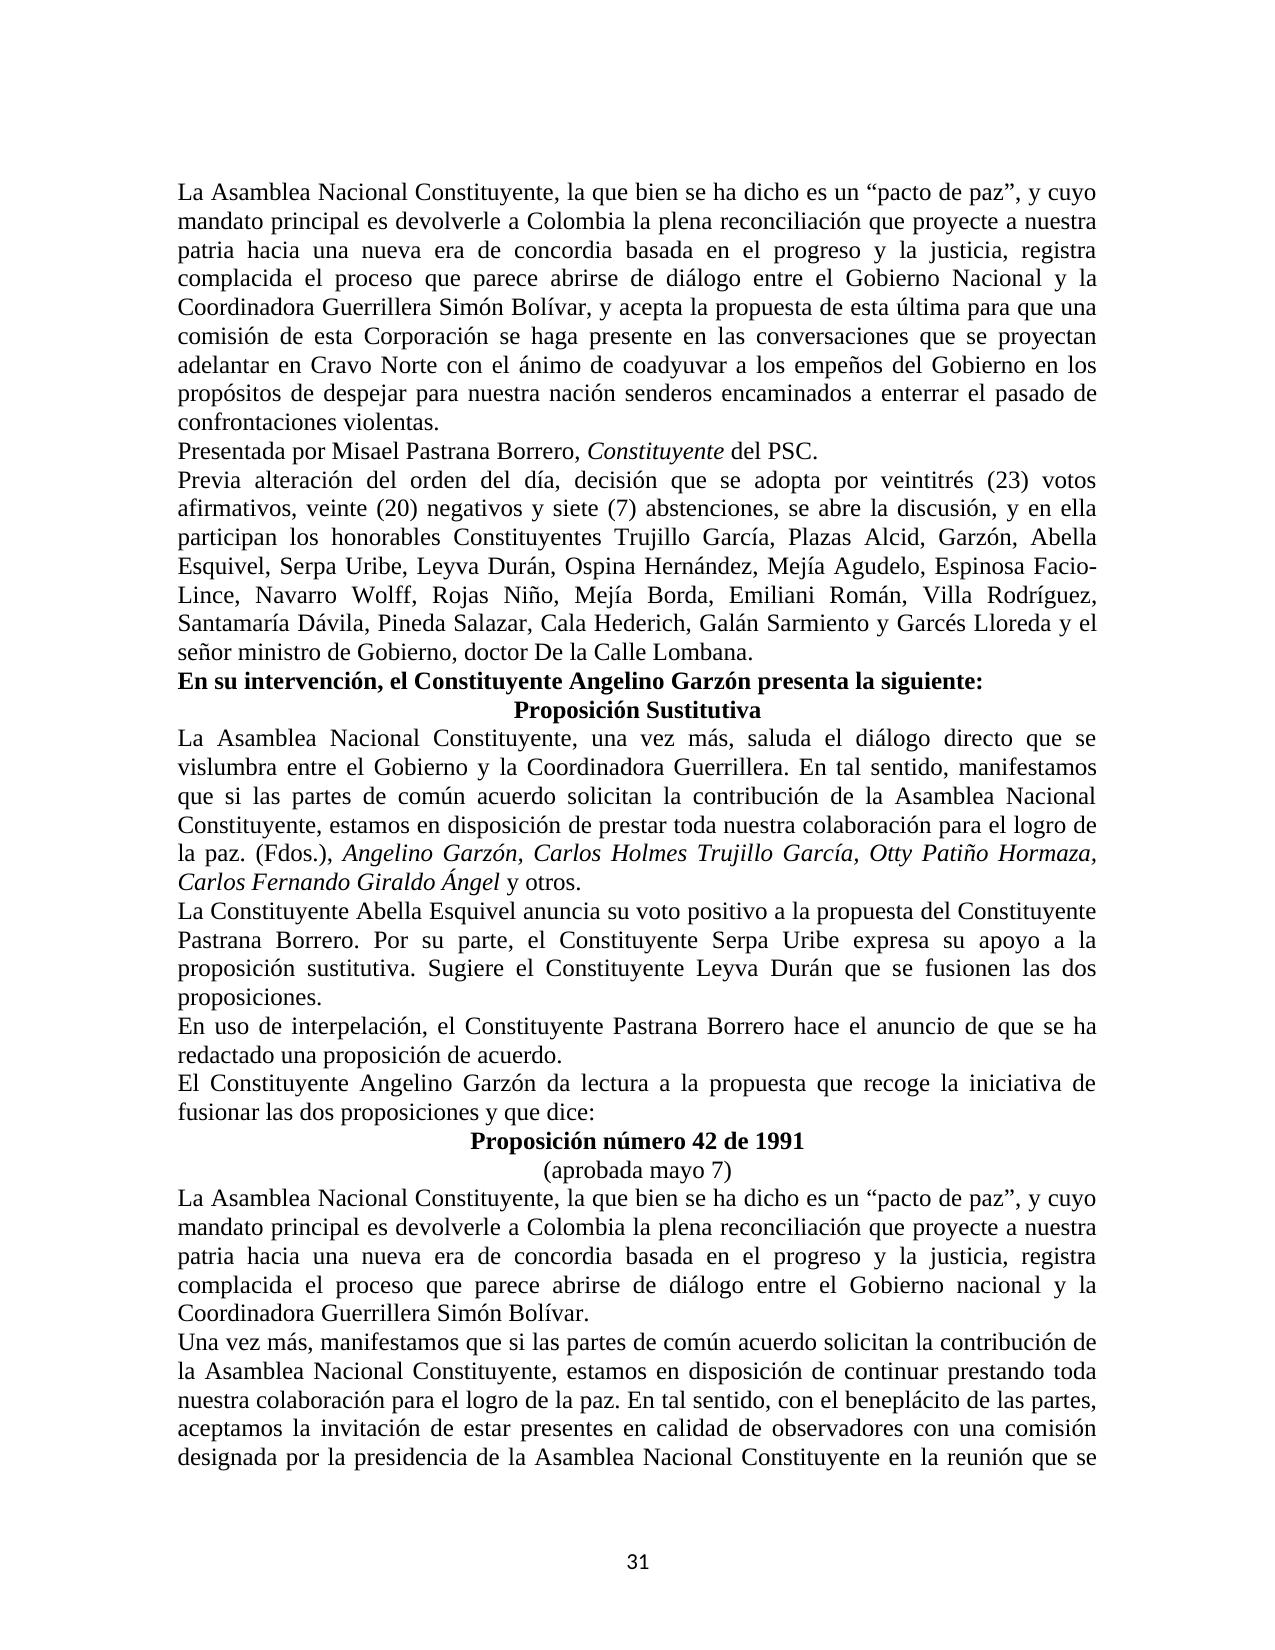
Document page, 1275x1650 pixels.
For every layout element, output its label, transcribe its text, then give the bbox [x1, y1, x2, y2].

text Presentada por Misael Pastrana Borrero, Constituyente del PSC. [177, 436, 1098, 465]
text La Asamblea Nacional Constituyente, una vez más, saluda el diálogo directo que se vislumbra entre el Gobierno y la Coordinadora Guerrillera. En tal sentido, manifestamos que si las partes de común acuerdo solicitan la contribución de la Asamblea Nacional Constituyente, estamos en disposición de prestar toda nuestra colaboración para el logro de la paz. (Fdos.), Angelino Garzón, Carlos Holmes Trujillo García, Otty Patiño Hormaza, Carlos Fernando Giraldo Ángel y otros. [177, 723, 1098, 896]
text En su intervención, el Constituyente Angelino Garzón presenta la siguiente: [177, 666, 1098, 695]
text El Constituyente Angelino Garzón da lectura a la propuesta que recoge la iniciativa de fusionar las dos proposiciones y que dice: [177, 1068, 1098, 1126]
text (aprobada mayo 7) [177, 1155, 1098, 1183]
text La Asamblea Nacional Constituyente, la que bien se ha dicho es un “pacto de paz”, y cuyo mandato principal es devolverle a Colombia la plena reconciliación que proyecte a nuestra patria hacia una nueva era de concordia basada en el progreso y la justicia, registra complacida el proceso que parece abrirse de diálogo entre el Gobierno Nacional y la Coordinadora Guerrillera Simón Bolívar, y acepta la propuesta de esta última para que una comisión de esta Corporación se haga presente en las conversaciones que se proyectan adelantar en Cravo Norte con el ánimo de coadyuvar a los empeños del Gobierno en los propósitos de despejar para nuestra nación senderos encaminados a enterrar el pasado de confrontaciones violentas. [177, 177, 1098, 436]
text Proposición Sustitutiva [177, 695, 1098, 723]
text Proposición número 42 de 1991 [177, 1126, 1098, 1155]
text La Asamblea Nacional Constituyente, la que bien se ha dicho es un “pacto de paz”, y cuyo mandato principal es devolverle a Colombia la plena reconciliación que proyecte a nuestra patria hacia una nueva era de concordia basada en el progreso y la justicia, registra complacida el proceso que parece abrirse de diálogo entre el Gobierno nacional y la Coordinadora Guerrillera Simón Bolívar. [177, 1183, 1098, 1327]
text En uso de interpelación, el Constituyente Pastrana Borrero hace el anuncio de que se ha redactado una proposición de acuerdo. [177, 1011, 1098, 1068]
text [177, 1327, 1098, 1471]
text La Constituyente Abella Esquivel anuncia su voto positivo a la propuesta del Constituyente Pastrana Borrero. Por su parte, el Constituyente Serpa Uribe expresa su apoyo a la proposición sustitutiva. Sugiere el Constituyente Leyva Durán que se fusionen las dos proposiciones. [177, 896, 1098, 1011]
text Previa alteración del orden del día, decisión que se adopta por veintitrés (23) votos afirmativos, veinte (20) negativos y siete (7) abstenciones, se abre la discusión, y en ella participan los honorables Constituyentes Trujillo García, Plazas Alcid, Garzón, Abella Esquivel, Serpa Uribe, Leyva Durán, Ospina Hernández, Mejía Agudelo, Espinosa Facio-Lince, Navarro Wolff, Rojas Niño, Mejía Borda, Emiliani Román, Villa Rodríguez, Santamaría Dávila, Pineda Salazar, Cala Hederich, Galán Sarmiento y Garcés Lloreda y el señor ministro de Gobierno, doctor De la Calle Lombana. [177, 465, 1098, 666]
